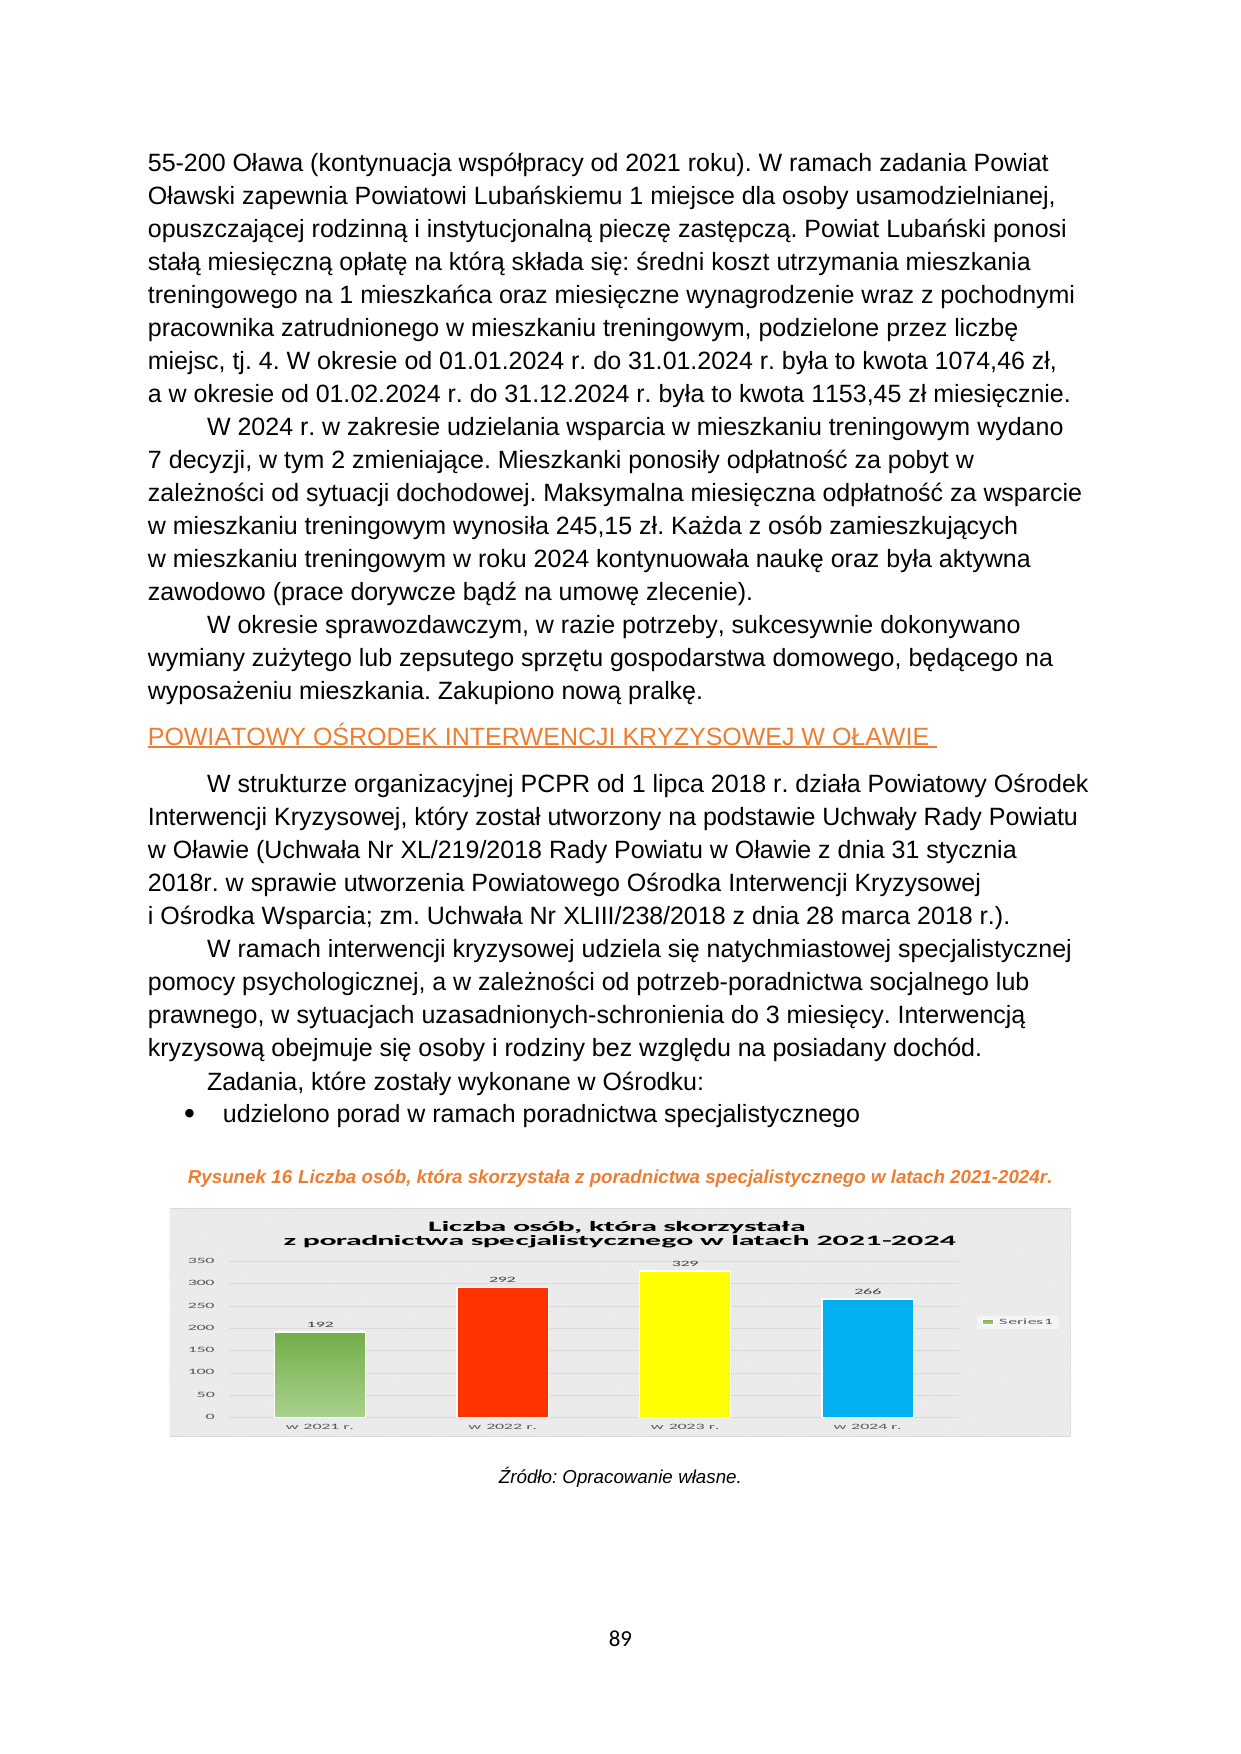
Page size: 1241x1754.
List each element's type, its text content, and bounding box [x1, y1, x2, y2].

text Rysunek 16 Liczba osób, która skorzystała z poradnictwa specjalistycznego w latach 2021-2024r. [148, 1166, 1092, 1187]
text Zadania, które zostały wykonane w Ośrodku: [148, 1066, 1092, 1095]
text W okresie sprawozdawczym, w razie potrzeby, sukcesywnie dokonywano wymiany zużytego lub zepsutego sprzętu gospodarstwa domowego, będącego na wyposażeniu mieszkania. Zakupiono nową pralkę. [148, 610, 1092, 705]
text POWIATOWY OŚRODEK INTERWENCJI KRYZYSOWEJ W OŁAWIE [148, 722, 1092, 750]
text W strukturze organizacyjnej PCPR od 1 lipca 2018 r. działa Powiatowy Ośrodek Interwencji Kryzysowej, który został utworzony na podstawie Uchwały Rady Powiatu w Oławie (Uchwała Nr XL/219/2018 Rady Powiatu w Oławie z dnia 31 stycznia 2018r. w sprawie utworzenia Powiatowego Ośrodka Interwencji Kryzysowej i Ośrodka Wsparcia; zm. Uchwała Nr XLIII/238/2018 z dnia 28 marca 2018 r.). [148, 769, 1092, 930]
text W 2024 r. w zakresie udzielania wsparcia w mieszkaniu treningowym wydano 7 decyzji, w tym 2 zmieniające. Mieszkanki ponosiły odpłatność za pobyt w zależności od sytuacji dochodowej. Maksymalna miesięczna odpłatność za wsparcie w mieszkaniu treningowym wynosiła 245,15 zł. Każda z osób zamieszkujących w mieszkaniu treningowym w roku 2024 kontynuowała naukę oraz była aktywna zawodowo (prace dorywcze bądź na umowę zlecenie). [148, 412, 1092, 606]
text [148, 148, 1092, 408]
text Źródło: Opracowanie własne. [148, 1466, 1092, 1487]
text W ramach interwencji kryzysowej udziela się natychmiastowej specjalistycznej pomocy psychologicznej, a w zależności od potrzeb-poradnictwa socjalnego lub prawnego, w sytuacjach uzasadnionych-schronienia do 3 miesięcy. Interwencją kryzysową obejmuje się osoby i rodziny bez względu na posiadany dochód. [148, 934, 1092, 1062]
list udzielono porad w ramach poradnictwa specjalistycznego [185, 1099, 1092, 1128]
